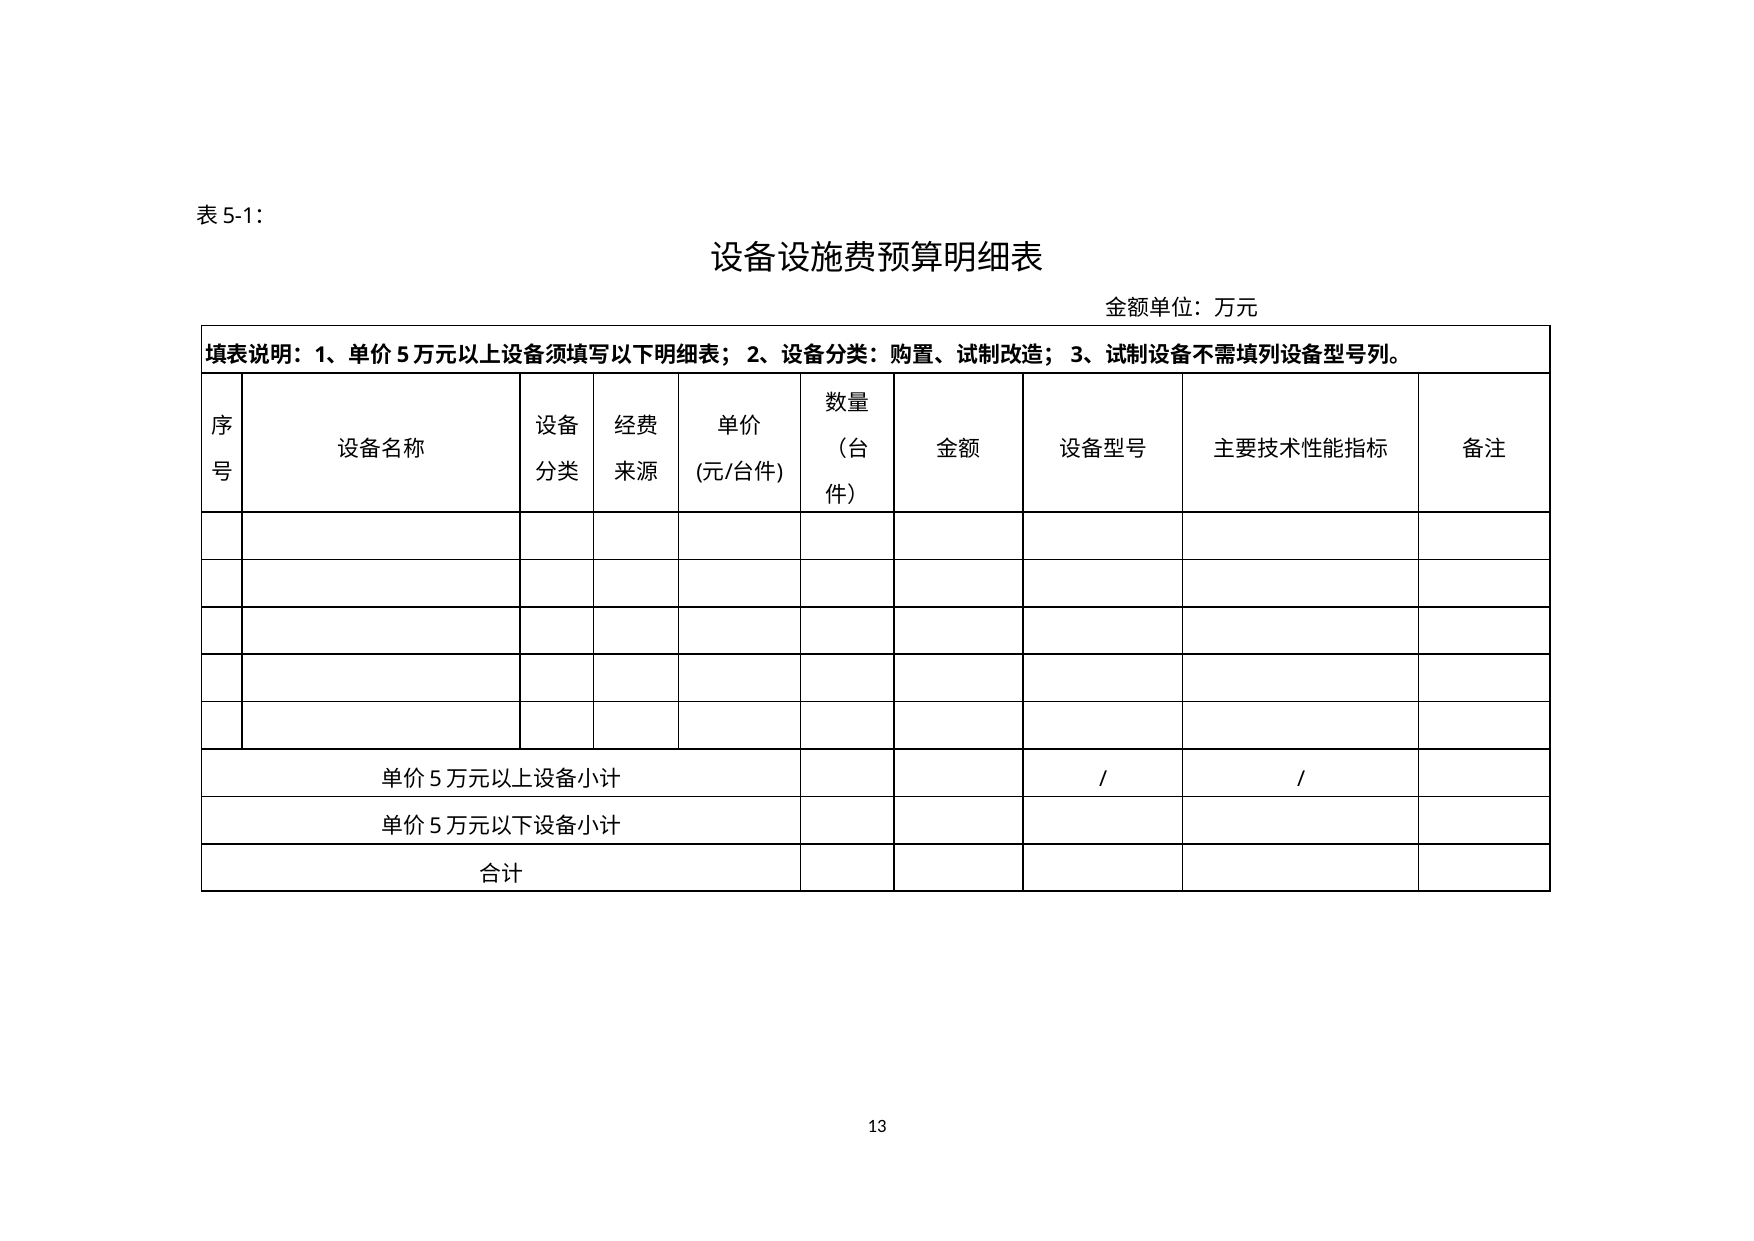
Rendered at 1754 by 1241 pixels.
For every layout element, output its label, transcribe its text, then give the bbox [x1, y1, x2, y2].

table_cell [679, 560, 800, 606]
table_cell [1183, 845, 1418, 890]
table_cell [1419, 560, 1549, 606]
table_cell [801, 750, 893, 796]
table_cell 设备 分类 [521, 374, 593, 511]
table_cell [1419, 655, 1549, 701]
table_cell [1024, 845, 1182, 890]
table_cell [1024, 513, 1182, 558]
text 金额单位：万元 [194, 279, 1560, 325]
table_cell [801, 513, 893, 558]
table_cell 单价5万元以下设备小计 [202, 797, 800, 843]
table_cell 经费 来源 [594, 374, 678, 511]
table_cell [895, 513, 1022, 558]
table_cell 主要技术性能指标 [1183, 374, 1418, 511]
table_cell [1419, 513, 1549, 558]
table_cell / [1183, 750, 1418, 796]
text 表5-1： [185, 187, 1604, 233]
table_cell [1419, 750, 1549, 796]
table_cell [1183, 560, 1418, 606]
table_cell [243, 513, 519, 558]
table_cell [202, 655, 241, 701]
table_cell [895, 560, 1022, 606]
table_cell 设备名称 [243, 374, 519, 511]
table_cell 单价5万元以上设备小计 [202, 750, 800, 796]
table_cell [594, 608, 678, 653]
table_cell [1419, 608, 1549, 653]
table_cell [1419, 845, 1549, 890]
table_cell [1024, 655, 1182, 701]
table_cell [895, 702, 1022, 748]
table_cell [679, 513, 800, 558]
table_cell [243, 655, 519, 701]
table_cell [521, 655, 593, 701]
table_cell [594, 513, 678, 558]
table_cell [243, 702, 519, 748]
table_cell [801, 702, 893, 748]
table_cell [801, 845, 893, 890]
table_cell 合计 [202, 845, 800, 890]
table_cell [243, 560, 519, 606]
table_cell [521, 702, 593, 748]
table_cell [594, 702, 678, 748]
table_cell 金额 [895, 374, 1022, 511]
table_cell [801, 797, 893, 843]
table_cell [679, 655, 800, 701]
table_cell [895, 655, 1022, 701]
table_cell [1419, 702, 1549, 748]
table_cell [202, 560, 241, 606]
table_header 填表说明：1、单价5万元以上设备须填写以下明细表； 2、设备分类：购置、试制改造； 3、试制设备不需填列设备型号列。 [202, 326, 1549, 372]
table_cell [1024, 702, 1182, 748]
table_cell [1419, 797, 1549, 843]
table_cell [1183, 797, 1418, 843]
table_cell [521, 608, 593, 653]
table_cell [801, 560, 893, 606]
table_cell [202, 513, 241, 558]
table_cell [801, 655, 893, 701]
table_cell 设备型号 [1024, 374, 1182, 511]
table_cell [895, 797, 1022, 843]
table_cell [895, 750, 1022, 796]
table_cell [1024, 608, 1182, 653]
table_cell [801, 608, 893, 653]
table_cell 备注 [1419, 374, 1549, 511]
table_cell [895, 608, 1022, 653]
table_cell [1024, 560, 1182, 606]
table_cell [594, 655, 678, 701]
table_cell [594, 560, 678, 606]
table_cell / [1024, 750, 1182, 796]
table_cell [521, 560, 593, 606]
table_cell [202, 608, 241, 653]
table_cell [679, 702, 800, 748]
table_cell [243, 608, 519, 653]
table_cell [521, 513, 593, 558]
table_cell [1183, 513, 1418, 558]
table_cell [1024, 797, 1182, 843]
table_cell [895, 845, 1022, 890]
text 设备设施费预算明细表 [150, 233, 1604, 279]
table_cell [202, 702, 241, 748]
table_cell 数量 （台件） [801, 374, 893, 511]
table_cell [679, 608, 800, 653]
table_cell 单价 (元/台件) [679, 374, 800, 511]
table_cell 序号 [202, 374, 241, 511]
table_cell [1183, 702, 1418, 748]
table_cell [1183, 608, 1418, 653]
table_cell [1183, 655, 1418, 701]
